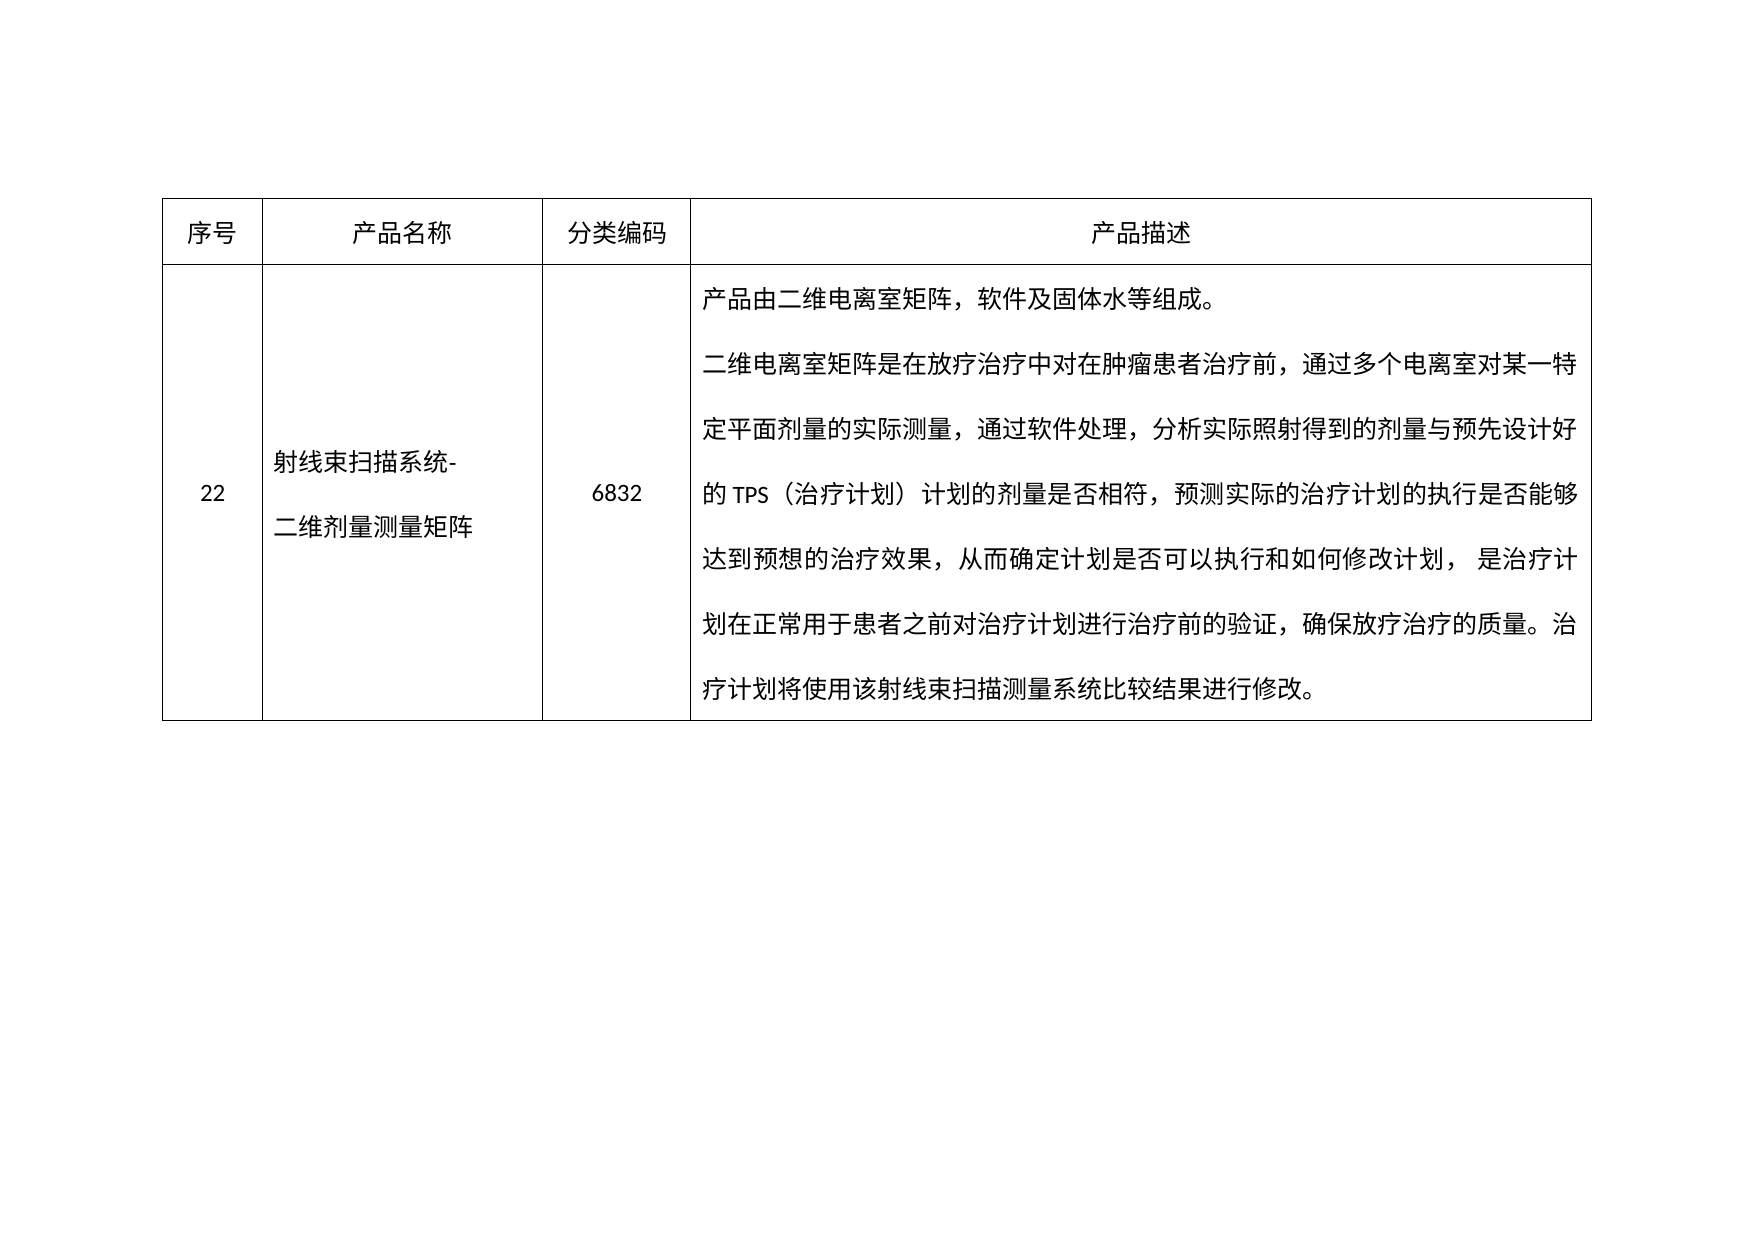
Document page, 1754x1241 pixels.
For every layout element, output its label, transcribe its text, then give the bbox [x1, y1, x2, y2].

table_header 分类编码 [543, 199, 690, 264]
table_cell 射线束扫描系统- 二维剂量测量矩阵 [263, 265, 542, 720]
table_header 产品名称 [263, 199, 542, 264]
table_header 产品描述 [691, 199, 1591, 264]
table_cell [163, 265, 262, 720]
table_cell 产品由二维电离室矩阵，软件及固体水等组成。 二维电离室矩阵是在放疗治疗中对在肿瘤患者治疗前，通过多个电离室对某一特定平面剂量的实际测量，通过软件处理，分析实际照射得到的剂量与预先设计好的TPS（治疗计划）计划的剂量是否相符，预测实际的治疗计划的执行是否能够达到预想的治疗效果，从而确定计划是否可以执行和如何修改计划， 是治疗计划在正常用于患者之前对治疗计划进行治疗前的验证，确保放疗治疗的质量。治疗计划将使用该射线束扫描测量系统比较结果进行修改。 [691, 265, 1591, 720]
table_cell 6832 [543, 265, 690, 720]
table_header 序号 [163, 199, 262, 264]
